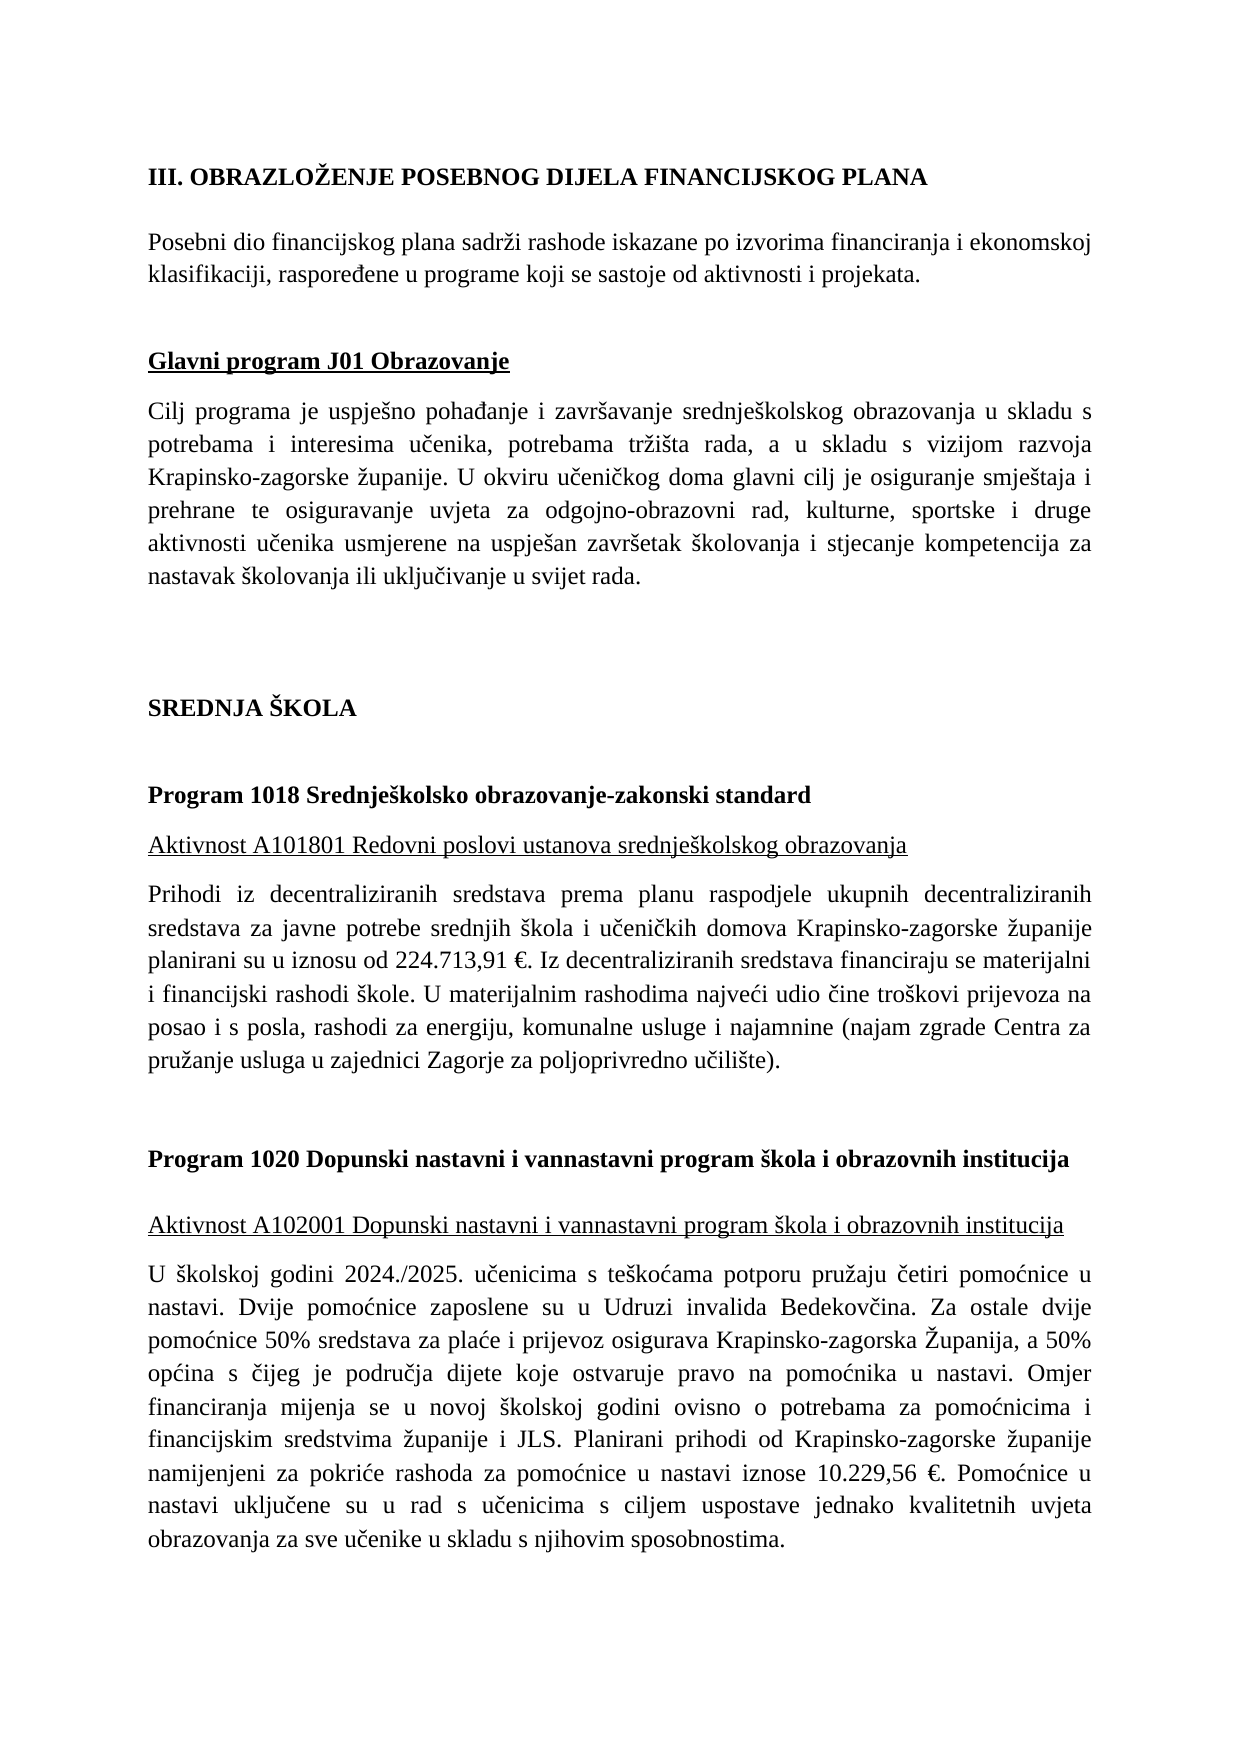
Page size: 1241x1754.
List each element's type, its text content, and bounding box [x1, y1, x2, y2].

text III. OBRAZLOŽENJE POSEBNOG DIJELA FINANCIJSKOG PLANA [148, 162, 1093, 191]
text Program 1020 Dopunski nastavni i vannastavni program škola i obrazovnih institucija [148, 1144, 1093, 1172]
text Glavni program J01 Obrazovanje [148, 346, 1093, 375]
text Posebni dio financijskog plana sadrži rashode iskazane po izvorima financiranja i ekonomskoj klasifikaciji, raspoređene u programe koji se sastoje od aktivnosti i projekata. [148, 227, 1093, 288]
text Cilj programa je uspješno pohađanje i završavanje srednješkolskog obrazovanja u skladu s potrebama i interesima učenika, potrebama tržišta rada, a u skladu s vizijom razvoja Krapinsko-zagorske županije. U okviru učeničkog doma glavni cilj je osiguranje smještaja i prehrane te osiguravanje uvjeta za odgojno-obrazovni rad, kulturne, sportske i druge aktivnosti učenika usmjerene na uspješan završetak školovanja i stjecanje kompetencija za nastavak školovanja ili uključivanje u svijet rada. [148, 396, 1093, 590]
text Prihodi iz decentraliziranih sredstava prema planu raspodjele ukupnih decentraliziranih sredstava za javne potrebe srednjih škola i učeničkih domova Krapinsko-zagorske županije planirani su u iznosu od 224.713,91 €. Iz decentraliziranih sredstava financiraju se materijalni i financijski rashodi škole. U materijalnim rashodima najveći udio čine troškovi prijevoza na posao i s posla, rashodi za energiju, komunalne usluge i najamnine (najam zgrade Centra za pružanje usluga u zajednici Zagorje za poljoprivredno učilište). [148, 879, 1093, 1073]
text SREDNJA ŠKOLA [148, 693, 1093, 722]
text U školskoj godini 2024./2025. učenicima s teškoćama potporu pružaju četiri pomoćnice u nastavi. Dvije pomoćnice zaposlene su u Udruzi invalida Bedekovčina. Za ostale dvije pomoćnice 50% sredstava za plaće i prijevoz osigurava Krapinsko-zagorska Županija, a 50% općina s čijeg je područja dijete koje ostvaruje pravo na pomoćnika u nastavi. Omjer financiranja mijenja se u novoj školskoj godini ovisno o potrebama za pomoćnicima i financijskim sredstvima županije i JLS. Planirani prihodi od Krapinsko-zagorske županije namijenjeni za pokriće rashoda za pomoćnice u nastavi iznose 10.229,56 €. Pomoćnice u nastavi uključene su u rad s učenicima s ciljem uspostave jednako kvalitetnih uvjeta obrazovanja za sve učenike u skladu s njihovim sposobnostima. [148, 1259, 1093, 1552]
text Aktivnost A102001 Dopunski nastavni i vannastavni program škola i obrazovnih institucija [148, 1210, 1093, 1238]
text Program 1018 Srednješkolsko obrazovanje-zakonski standard [148, 780, 1093, 809]
text Aktivnost A101801 Redovni poslovi ustanova srednješkolskog obrazovanja [148, 830, 1093, 859]
